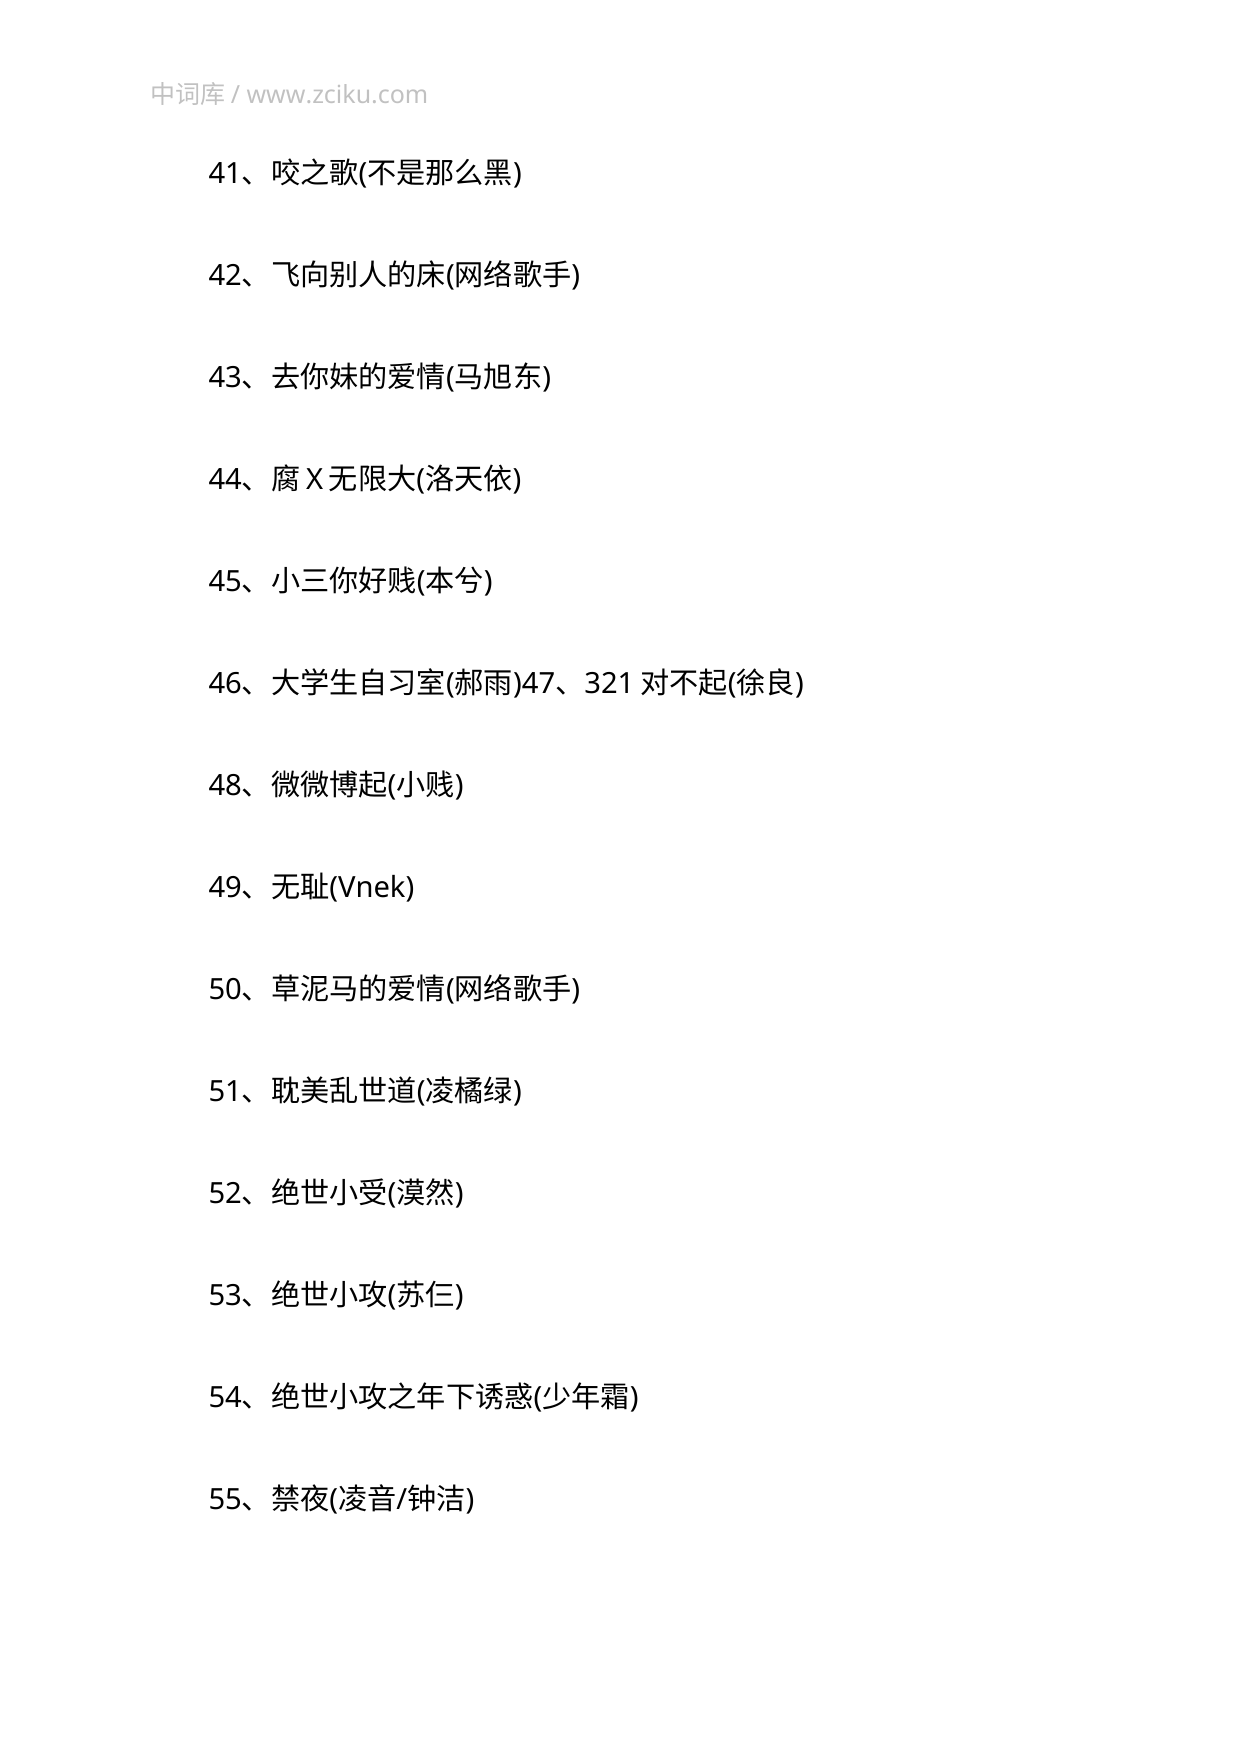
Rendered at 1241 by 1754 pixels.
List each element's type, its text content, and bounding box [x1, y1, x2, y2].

text 49、无耻(Vnek) [150, 864, 1090, 906]
text 52、绝世小受(漠然) [150, 1170, 1090, 1212]
text 42、飞向别人的床(网络歌手) [150, 252, 1090, 294]
text 44、腐X无限大(洛天依) [150, 456, 1090, 498]
text 45、小三你好贱(本兮) [150, 558, 1090, 600]
text 54、绝世小攻之年下诱惑(少年霜) [150, 1374, 1090, 1416]
text 55、禁夜(凌音/钟洁) [150, 1476, 1090, 1518]
text 43、去你妹的爱情(马旭东) [150, 354, 1090, 396]
text 46、大学生自习室(郝雨)47、321对不起(徐良) [150, 660, 1090, 702]
text 53、绝世小攻(苏仨) [150, 1272, 1090, 1314]
text 41、咬之歌(不是那么黑) [150, 150, 1090, 192]
text 51、耽美乱世道(凌橘绿) [150, 1068, 1090, 1110]
text 48、微微博起(小贱) [150, 762, 1090, 804]
text 50、草泥马的爱情(网络歌手) [150, 966, 1090, 1008]
